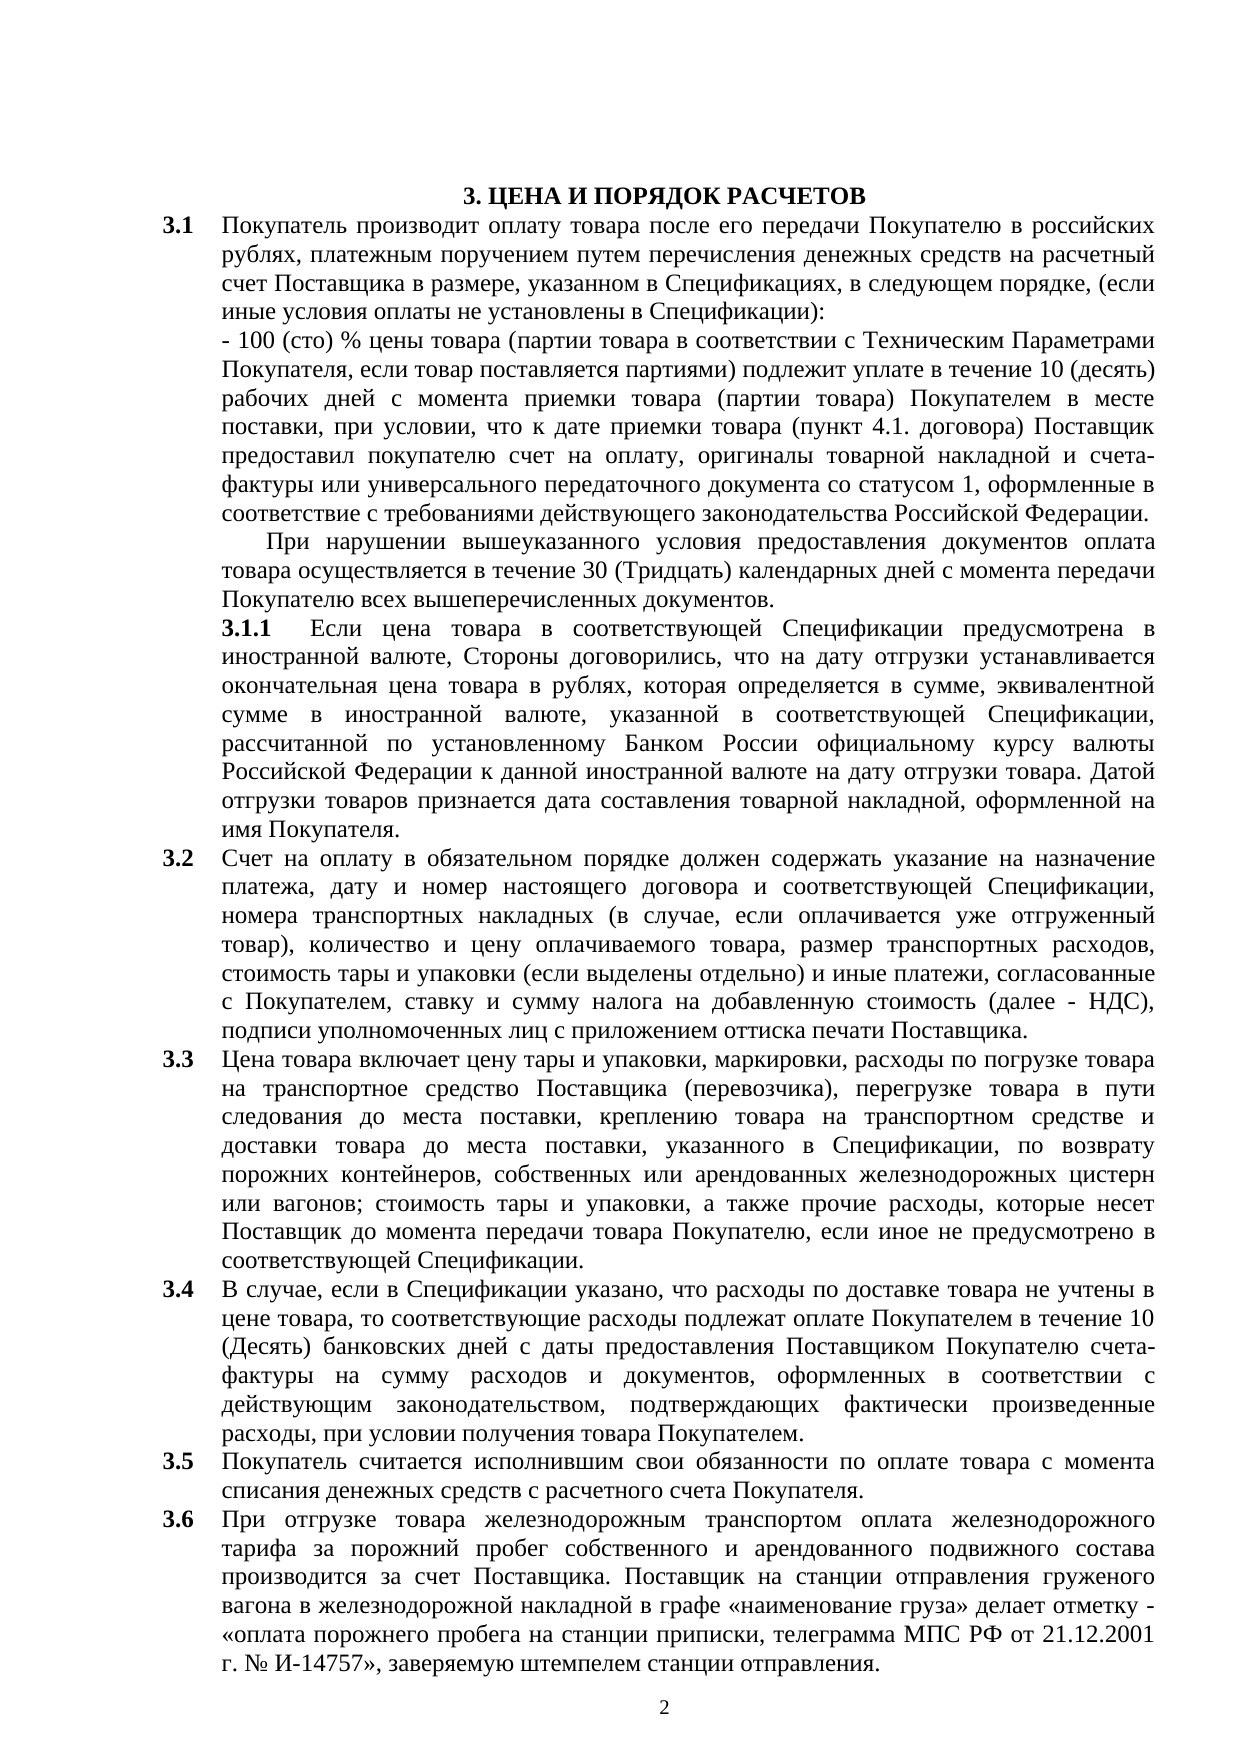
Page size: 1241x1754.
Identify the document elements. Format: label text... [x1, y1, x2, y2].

list - 100 (сто) % цены товара (партии товара в соответствии с Техническим Параметрами Покупателя, если товар поставляется партиями) подлежит уплате в течение 10 (десять) рабочих дней с момента приемки товара (партии товара) Покупателем в месте поставки, при условии, что к дате приемки товара (пункт 4.1. договора) Поставщик предоставил покупателю счет на оплату, оригиналы товарной накладной и счета-фактуры или универсального передаточного документа со статусом 1, оформленные в соответствие с требованиями действующего законодательства Российской Федерации. [221, 325, 1156, 526]
list Покупатель производит оплату товара после его передачи Покупателю в российских рублях, платежным поручением путем перечисления денежных средств на расчетный счет Поставщика в размере, указанном в Спецификациях, в следующем порядке, (если иные условия оплаты не установлены в Спецификации): [162, 210, 1156, 325]
list Покупатель считается исполнившим свои обязанности по оплате товара с момента списания денежных средств с расчетного счета Покупателя. [162, 1446, 1156, 1504]
text 3. ЦЕНА И ПОРЯДОК РАСЧЕТОВ [162, 181, 1166, 210]
list 3.1.1 Если цена товара в соответствующей Спецификации предусмотрена в иностранной валюте, Стороны договорились, что на дату отгрузки устанавливается окончательная цена товара в рублях, которая определяется в сумме, эквивалентной сумме в иностранной валюте, указанной в соответствующей Спецификации, рассчитанной по установленному Банком России официальному курсу валюты Российской Федерации к данной иностранной валюте на дату отгрузки товара. Датой отгрузки товаров признается дата составления товарной накладной, оформленной на имя Покупателя. [162, 613, 1156, 843]
list При отгрузке товара железнодорожным транспортом оплата железнодорожного тарифа за порожний пробег собственного и арендованного подвижного состава производится за счет Поставщика. Поставщик на станции отправления груженого вагона в железнодорожной накладной в графе «наименование груза» делает отметку - «оплата порожнего пробега на станции приписки, телеграмма МПС РФ от 21.12.2001 г. № И-14757», заверяемую штемпелем станции отправления. [162, 1504, 1156, 1676]
list При нарушении вышеуказанного условия предоставления документов оплата товара осуществляется в течение 30 (Тридцать) календарных дней с момента передачи Покупателю всех вышеперечисленных документов. [162, 526, 1156, 613]
list Счет на оплату в обязательном порядке должен содержать указание на назначение платежа, дату и номер настоящего договора и соответствующей Спецификации, номера транспортных накладных (в случае, если оплачивается уже отгруженный товар), количество и цену оплачиваемого товара, размер транспортных расходов, стоимость тары и упаковки (если выделены отдельно) и иные платежи, согласованные с Покупателем, ставку и сумму налога на добавленную стоимость (далее - НДС), подписи уполномоченных лиц с приложением оттиска печати Поставщика. [162, 843, 1156, 1044]
list Цена товара включает цену тары и упаковки, маркировки, расходы по погрузке товара на транспортное средство Поставщика (перевозчика), перегрузке товара в пути следования до места поставки, креплению товара на транспортном средстве и доставки товара до места поставки, указанного в Спецификации, по возврату порожних контейнеров, собственных или арендованных железнодорожных цистерн или вагонов; стоимость тары и упаковки, а также прочие расходы, которые несет Поставщик до момента передачи товара Покупателю, если иное не предусмотрено в соответствующей Спецификации. [162, 1044, 1156, 1274]
list В случае, если в Спецификации указано, что расходы по доставке товара не учтены в цене товара, то соответствующие расходы подлежат оплате Покупателем в течение 10 (Десять) банковских дней с даты предоставления Поставщиком Покупателю счета-фактуры на сумму расходов и документов, оформленных в соответствии с действующим законодательством, подтверждающих фактически произведенные расходы, при условии получения товара Покупателем. [162, 1274, 1156, 1446]
